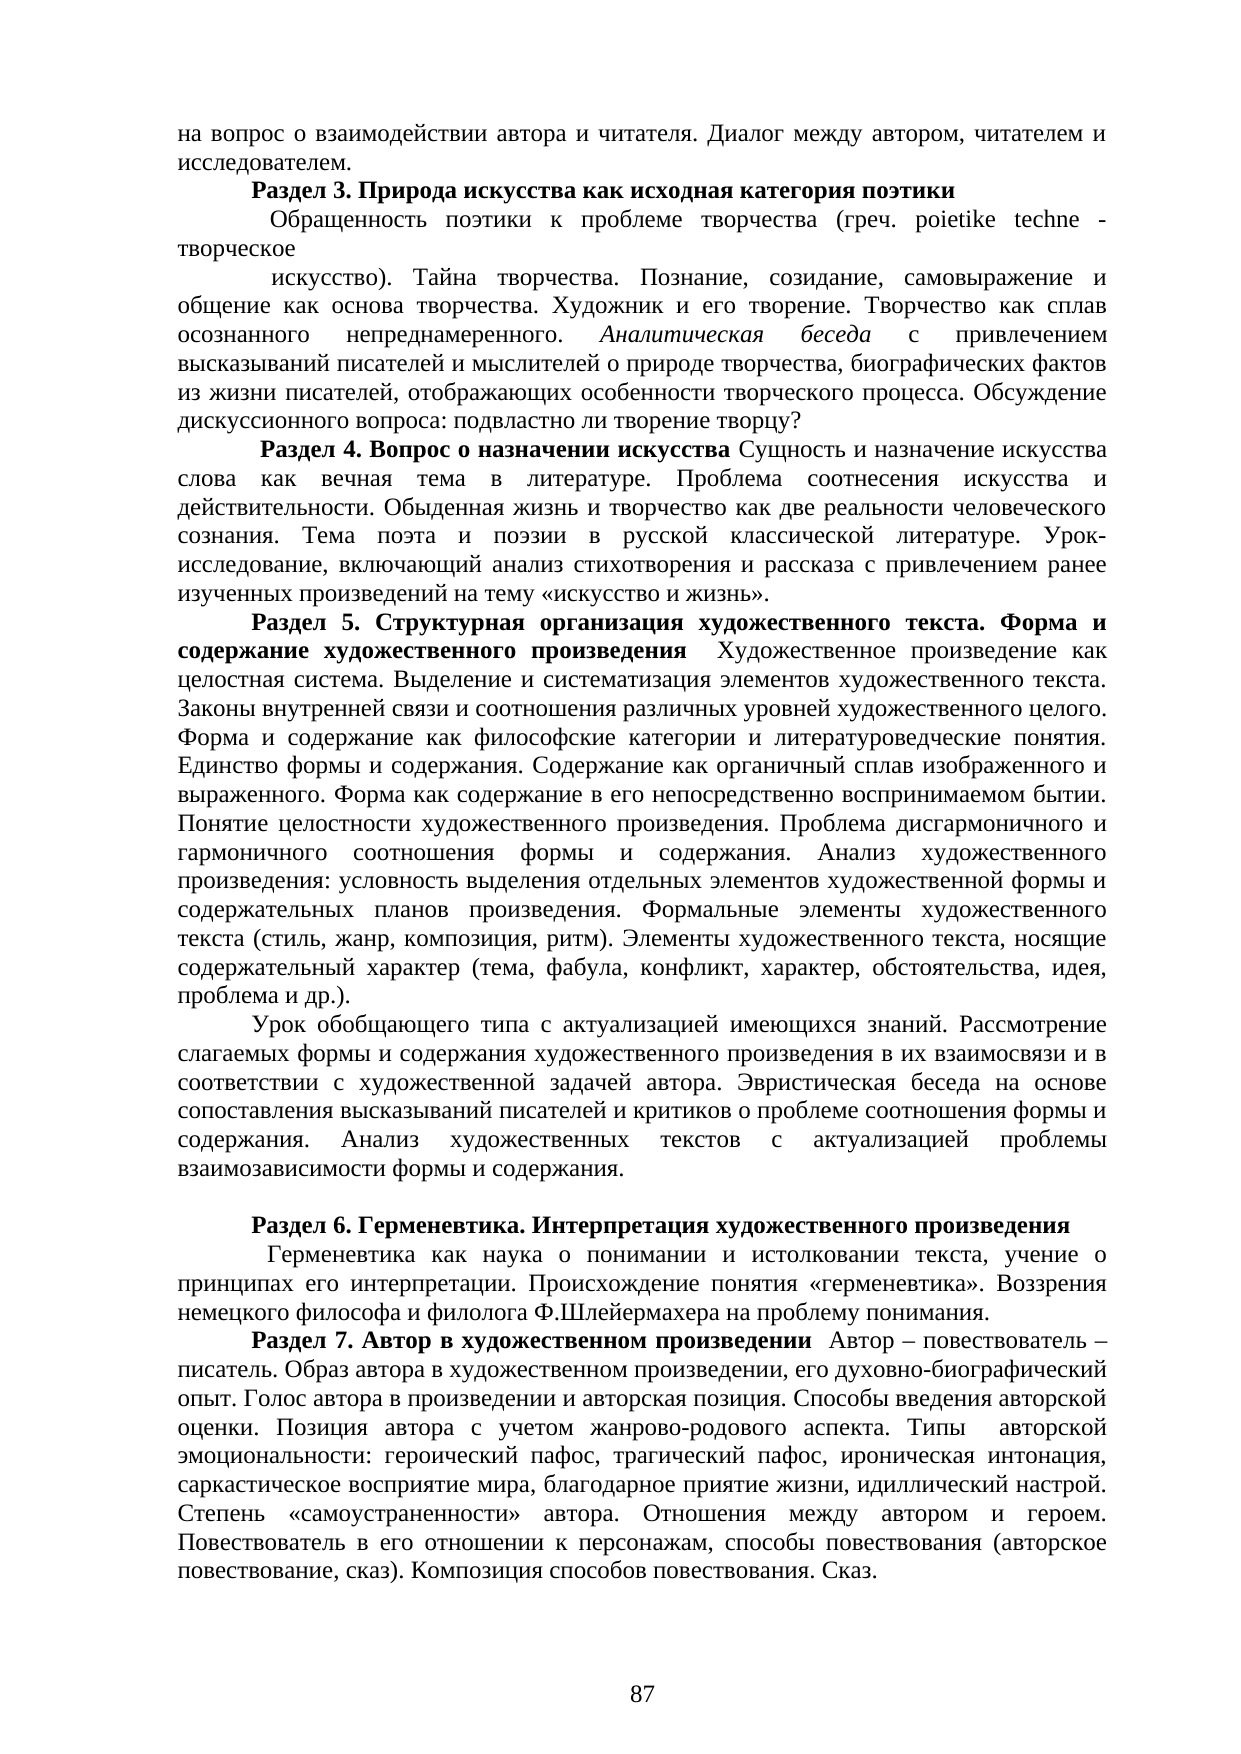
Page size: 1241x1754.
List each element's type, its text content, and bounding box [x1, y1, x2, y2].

text Урок обобщающего типа с актуализацией имеющихся знаний. Рассмотрение слагаемых формы и содержания художественного произведения в их взаимосвязи и в соответствии с художественной задачей автора. Эвристическая беседа на основе сопоставления высказываний писателей и критиков о проблеме соотношения формы и содержания. Анализ художественных текстов с актуализацией проблемы взаимозависимости формы и содержания. [177, 1009, 1107, 1182]
text Раздел 4. Вопрос о назначении искусства Сущность и назначение искусства слова как вечная тема в литературе. Проблема соотнесения искусства и действительности. Обыденная жизнь и творчество как две реальности человеческого сознания. Тема поэта и поэзии в русской классической литературе. Урок-исследование, включающий анализ стихотворения и рассказа с привлечением ранее изученных произведений на тему «искусство и жизнь». [177, 434, 1107, 607]
text Герменевтика как наука о понимании и истолковании текста, учение о принципах его интерпретации. Происхождение понятия «герменевтика». Воззрения немецкого философа и филолога Ф.Шлейермахера на проблему понимания. [177, 1239, 1107, 1326]
text Обращенность поэтики к проблеме творчества (греч. poietike techne - творческое [177, 204, 1107, 262]
text Раздел 6. Герменевтика. Интерпретация художественного произведения [177, 1211, 1107, 1239]
text Раздел 3. Природа искусства как исходная категория поэтики [177, 176, 1107, 204]
text искусство). Тайна творчества. Познание, созидание, самовыражение и общение как основа творчества. Художник и его творение. Творчество как сплав осознанного непреднамеренного. Аналитическая беседа с привлечением высказываний писателей и мыслителей о природе творчества, биографических фактов из жизни писателей, отображающих особенности творческого процесса. Обсуждение дискуссионного вопроса: подвластно ли творение творцу? [177, 262, 1107, 434]
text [177, 118, 1107, 176]
text Раздел 5. Структурная организация художественного текста. Форма и содержание художественного произведения Художественное произведение как целостная система. Выделение и систематизация элементов художественного текста. Законы внутренней связи и соотношения различных уровней художественного целого. Форма и содержание как философские категории и литературоведческие понятия. Единство формы и содержания. Содержание как органичный сплав изображенного и выраженного. Форма как содержание в его непосредственно воспринимаемом бытии. Понятие целостности художественного произведения. Проблема дисгармоничного и гармоничного соотношения формы и содержания. Анализ художественного произведения: условность выделения отдельных элементов художественной формы и содержательных планов произведения. Формальные элементы художественного текста (стиль, жанр, композиция, ритм). Элементы художественного текста, носящие содержательный характер (тема, фабула, конфликт, характер, обстоятельства, идея, проблема и др.). [177, 607, 1107, 1009]
text Раздел 7. Автор в художественном произведении Автор – повествователь – писатель. Образ автора в художественном произведении, его духовно-биографический опыт. Голос автора в произведении и авторская позиция. Способы введения авторской оценки. Позиция автора с учетом жанрово-родового аспекта. Типы авторской эмоциональности: героический пафос, трагический пафос, ироническая интонация, саркастическое восприятие мира, благодарное приятие жизни, идиллический настрой. Степень «самоустраненности» автора. Отношения между автором и героем. Повествователь в его отношении к персонажам, способы повествования (авторское повествование, сказ). Композиция способов повествования. Сказ. [177, 1326, 1107, 1584]
